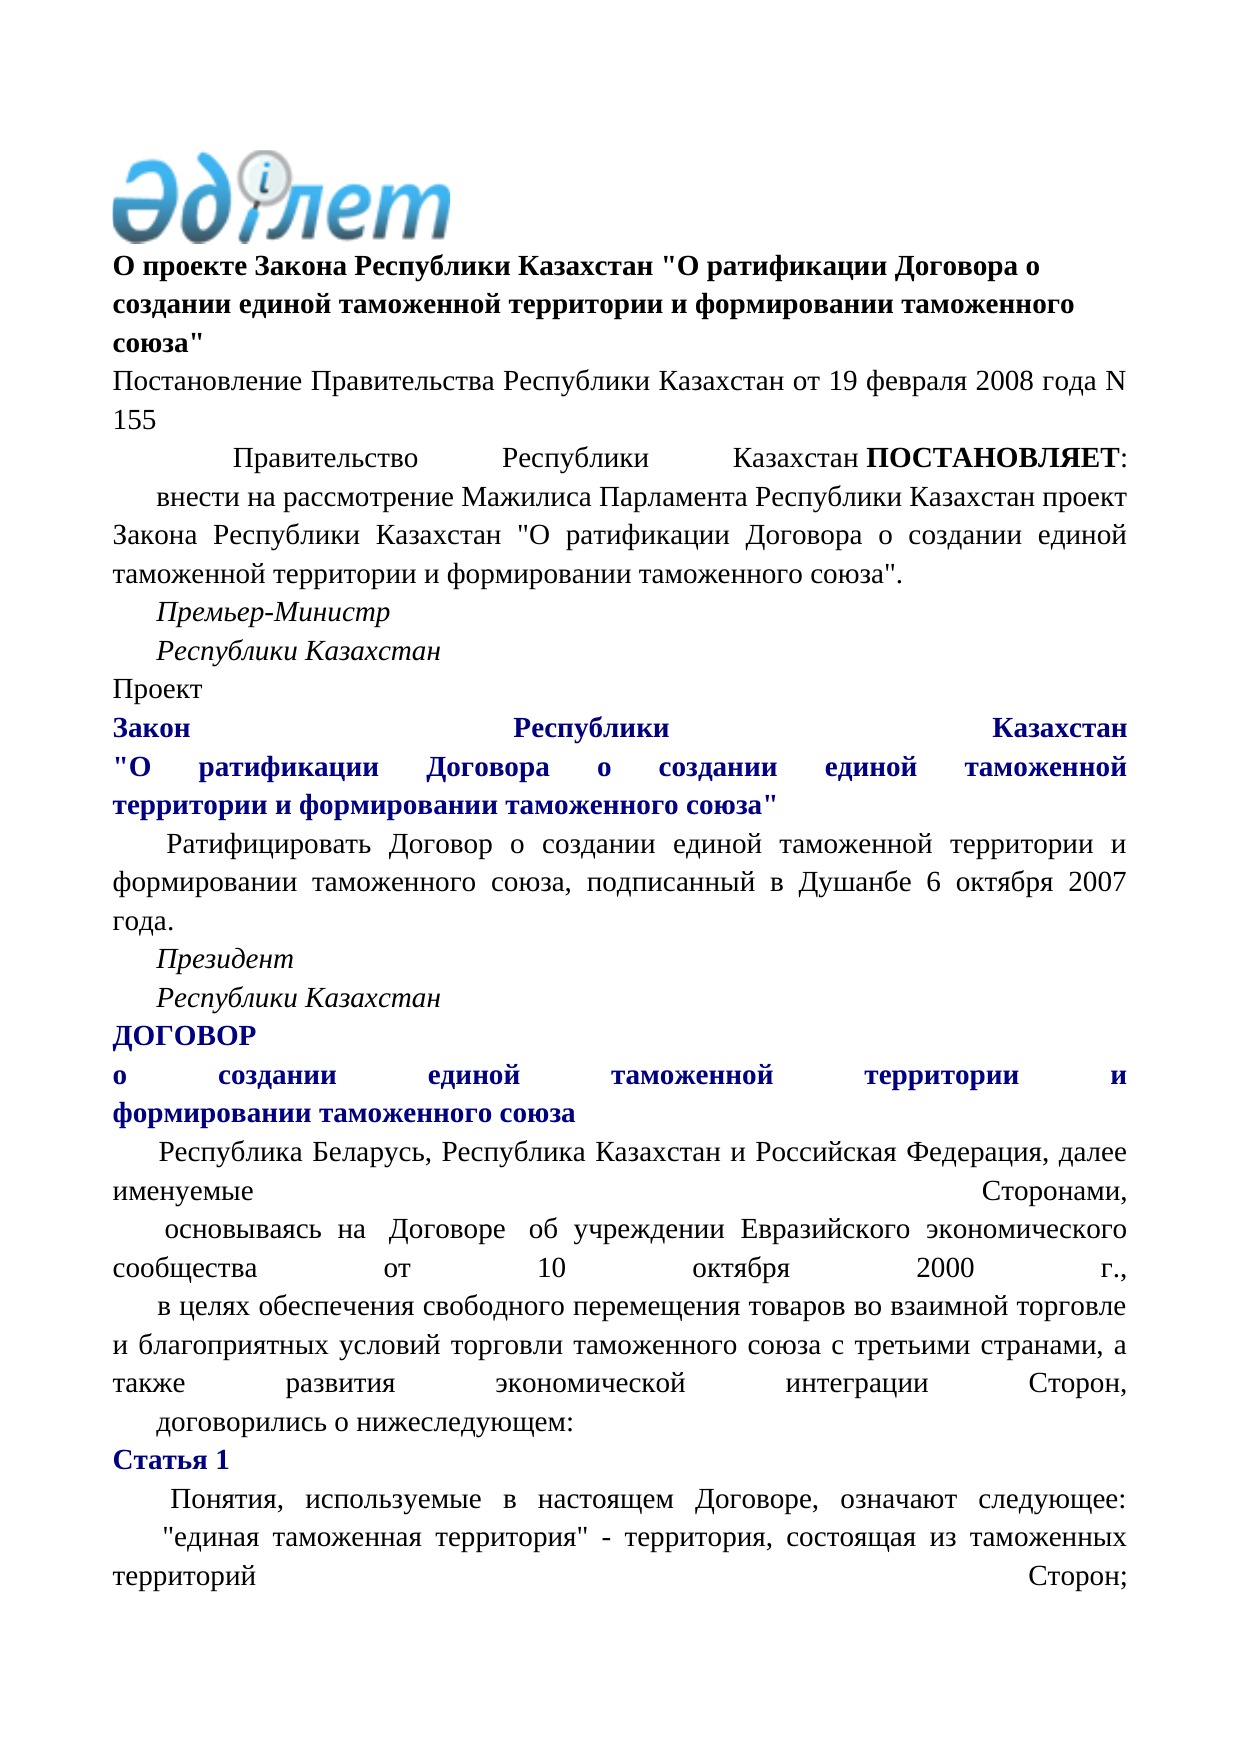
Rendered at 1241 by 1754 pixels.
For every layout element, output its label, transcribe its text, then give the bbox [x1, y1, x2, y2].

text О проекте Закона Республики Казахстан "О ратификации Договора о создании единой таможенной территории и формировании таможенного союза" [112, 248, 1128, 358]
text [112, 1481, 1128, 1592]
text Правительство Республики Казахстан ПОСТАНОВЛЯЕТ : внести на рассмотрение Мажилиса Парламента Республики Казахстан проект Закона Республики Казахстан "О ратификации Договора о создании единой таможенной территории и формировании таможенного союза". [112, 440, 1128, 589]
text Президент Республики Казахстан [112, 941, 1128, 1013]
text Постановление Правительства Республики Казахстан от 19 февраля 2008 года N 155 [112, 363, 1128, 435]
text Республика Беларусь, Республика Казахстан и Российская Федерация, далее именуемые Сторонами, основываясь на Договоре об учреждении Евразийского экономического сообщества от 10 октября 2000 г., в целях обеспечения свободного перемещения товаров во взаимной торговле и благоприятных условий торговли таможенного союза с третьими странами, а также развития экономической интеграции Сторон, договорились о нижеследующем: [112, 1134, 1128, 1437]
text Ратифицировать Договор о создании единой таможенной территории и формировании таможенного союза, подписанный в Душанбе 6 октября 2007 года. [112, 826, 1128, 936]
text Проект [112, 672, 1128, 705]
text Премьер-Министр Республики Казахстан [112, 594, 1128, 667]
text ДОГОВОР о создании единой таможенной территории и формировании таможенного союза [112, 1018, 1128, 1129]
picture [112, 150, 451, 244]
text Статья 1 [112, 1442, 1128, 1476]
text Закон Республики Казахстан "О ратификации Договора о создании единой таможенной территории и формировании таможенного союза" [112, 710, 1128, 821]
